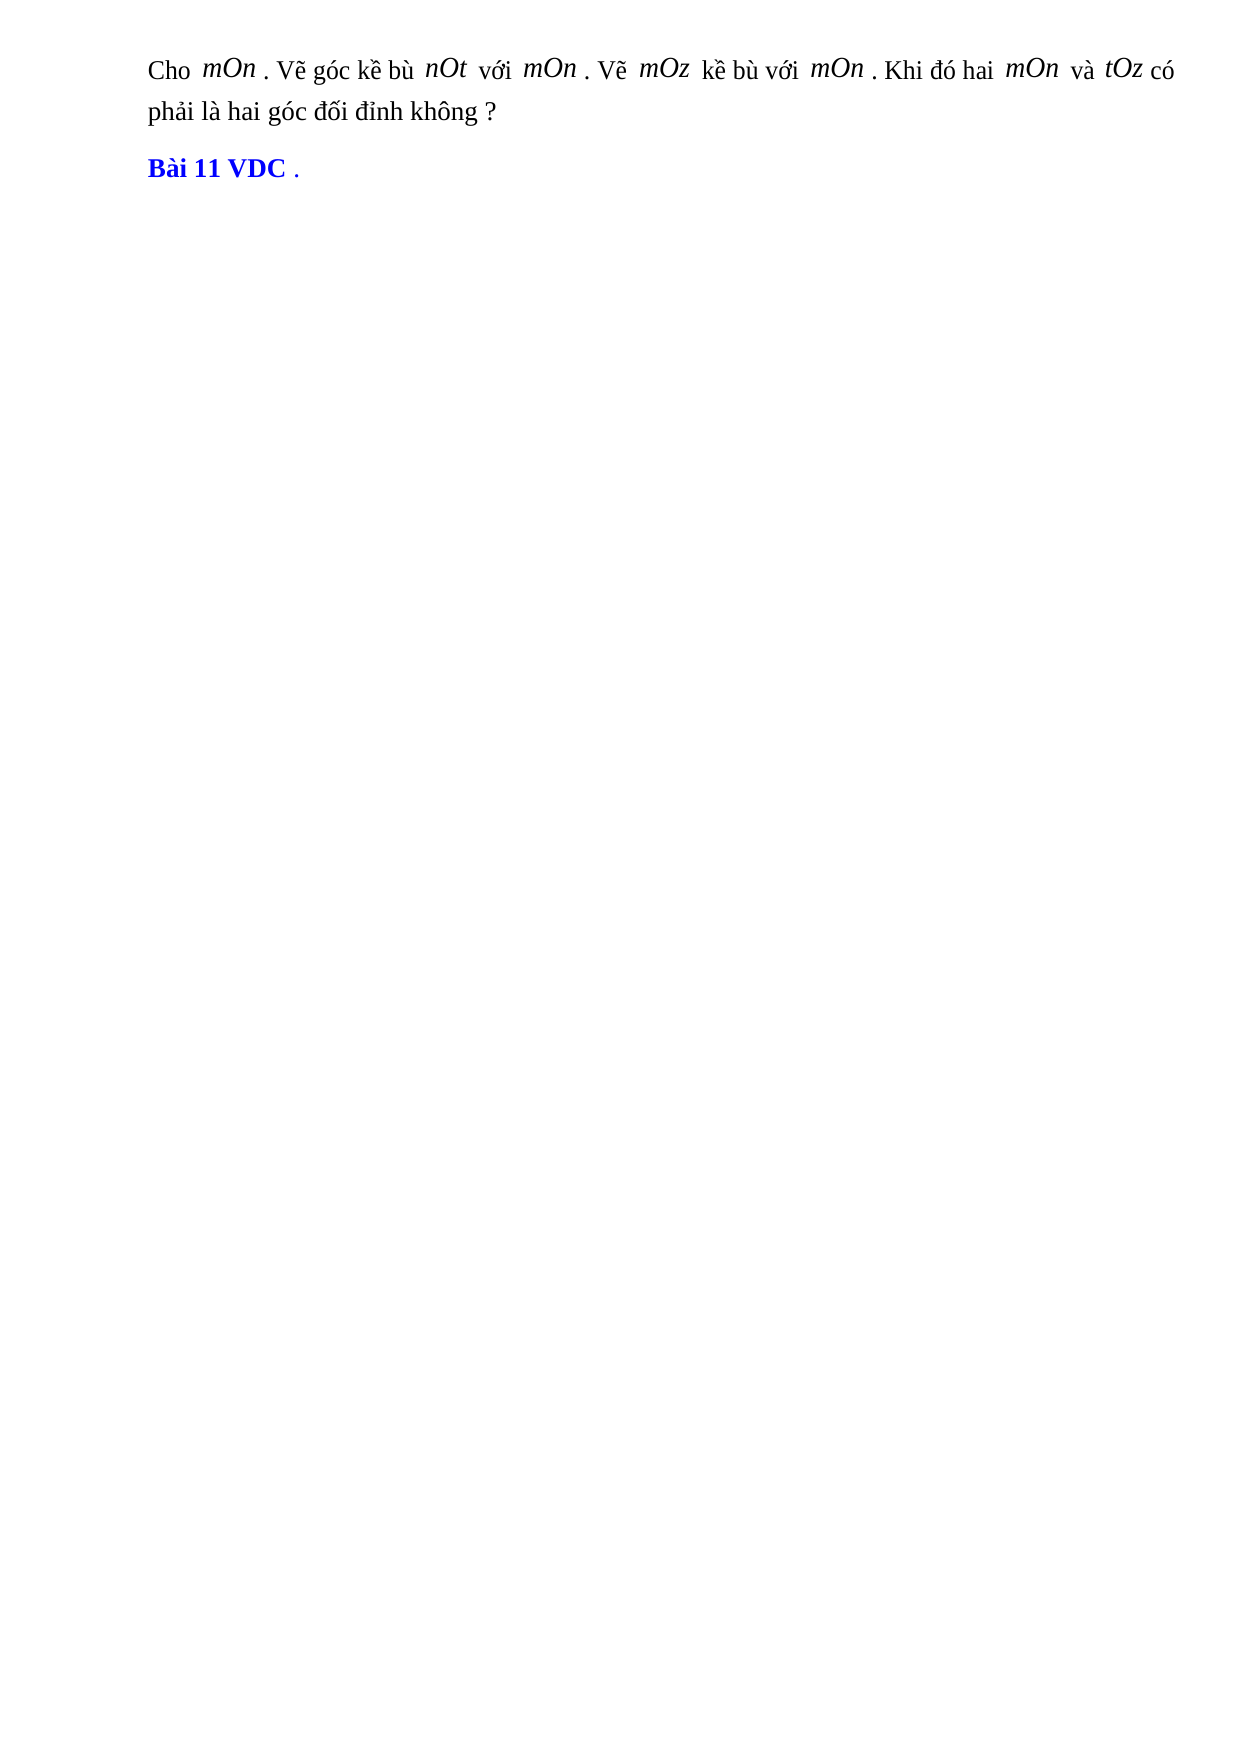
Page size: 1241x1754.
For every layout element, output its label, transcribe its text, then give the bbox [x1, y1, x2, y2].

text Cho mOn . Vẽ góc kề bù nOt với mOn . Vẽ mOz kề bù với mOn . Khi đó hai mOn và tOz có phải là hai góc đối đỉnh không ? [148, 50, 1192, 126]
subtitle Bài 11 VDC . [148, 152, 1192, 183]
